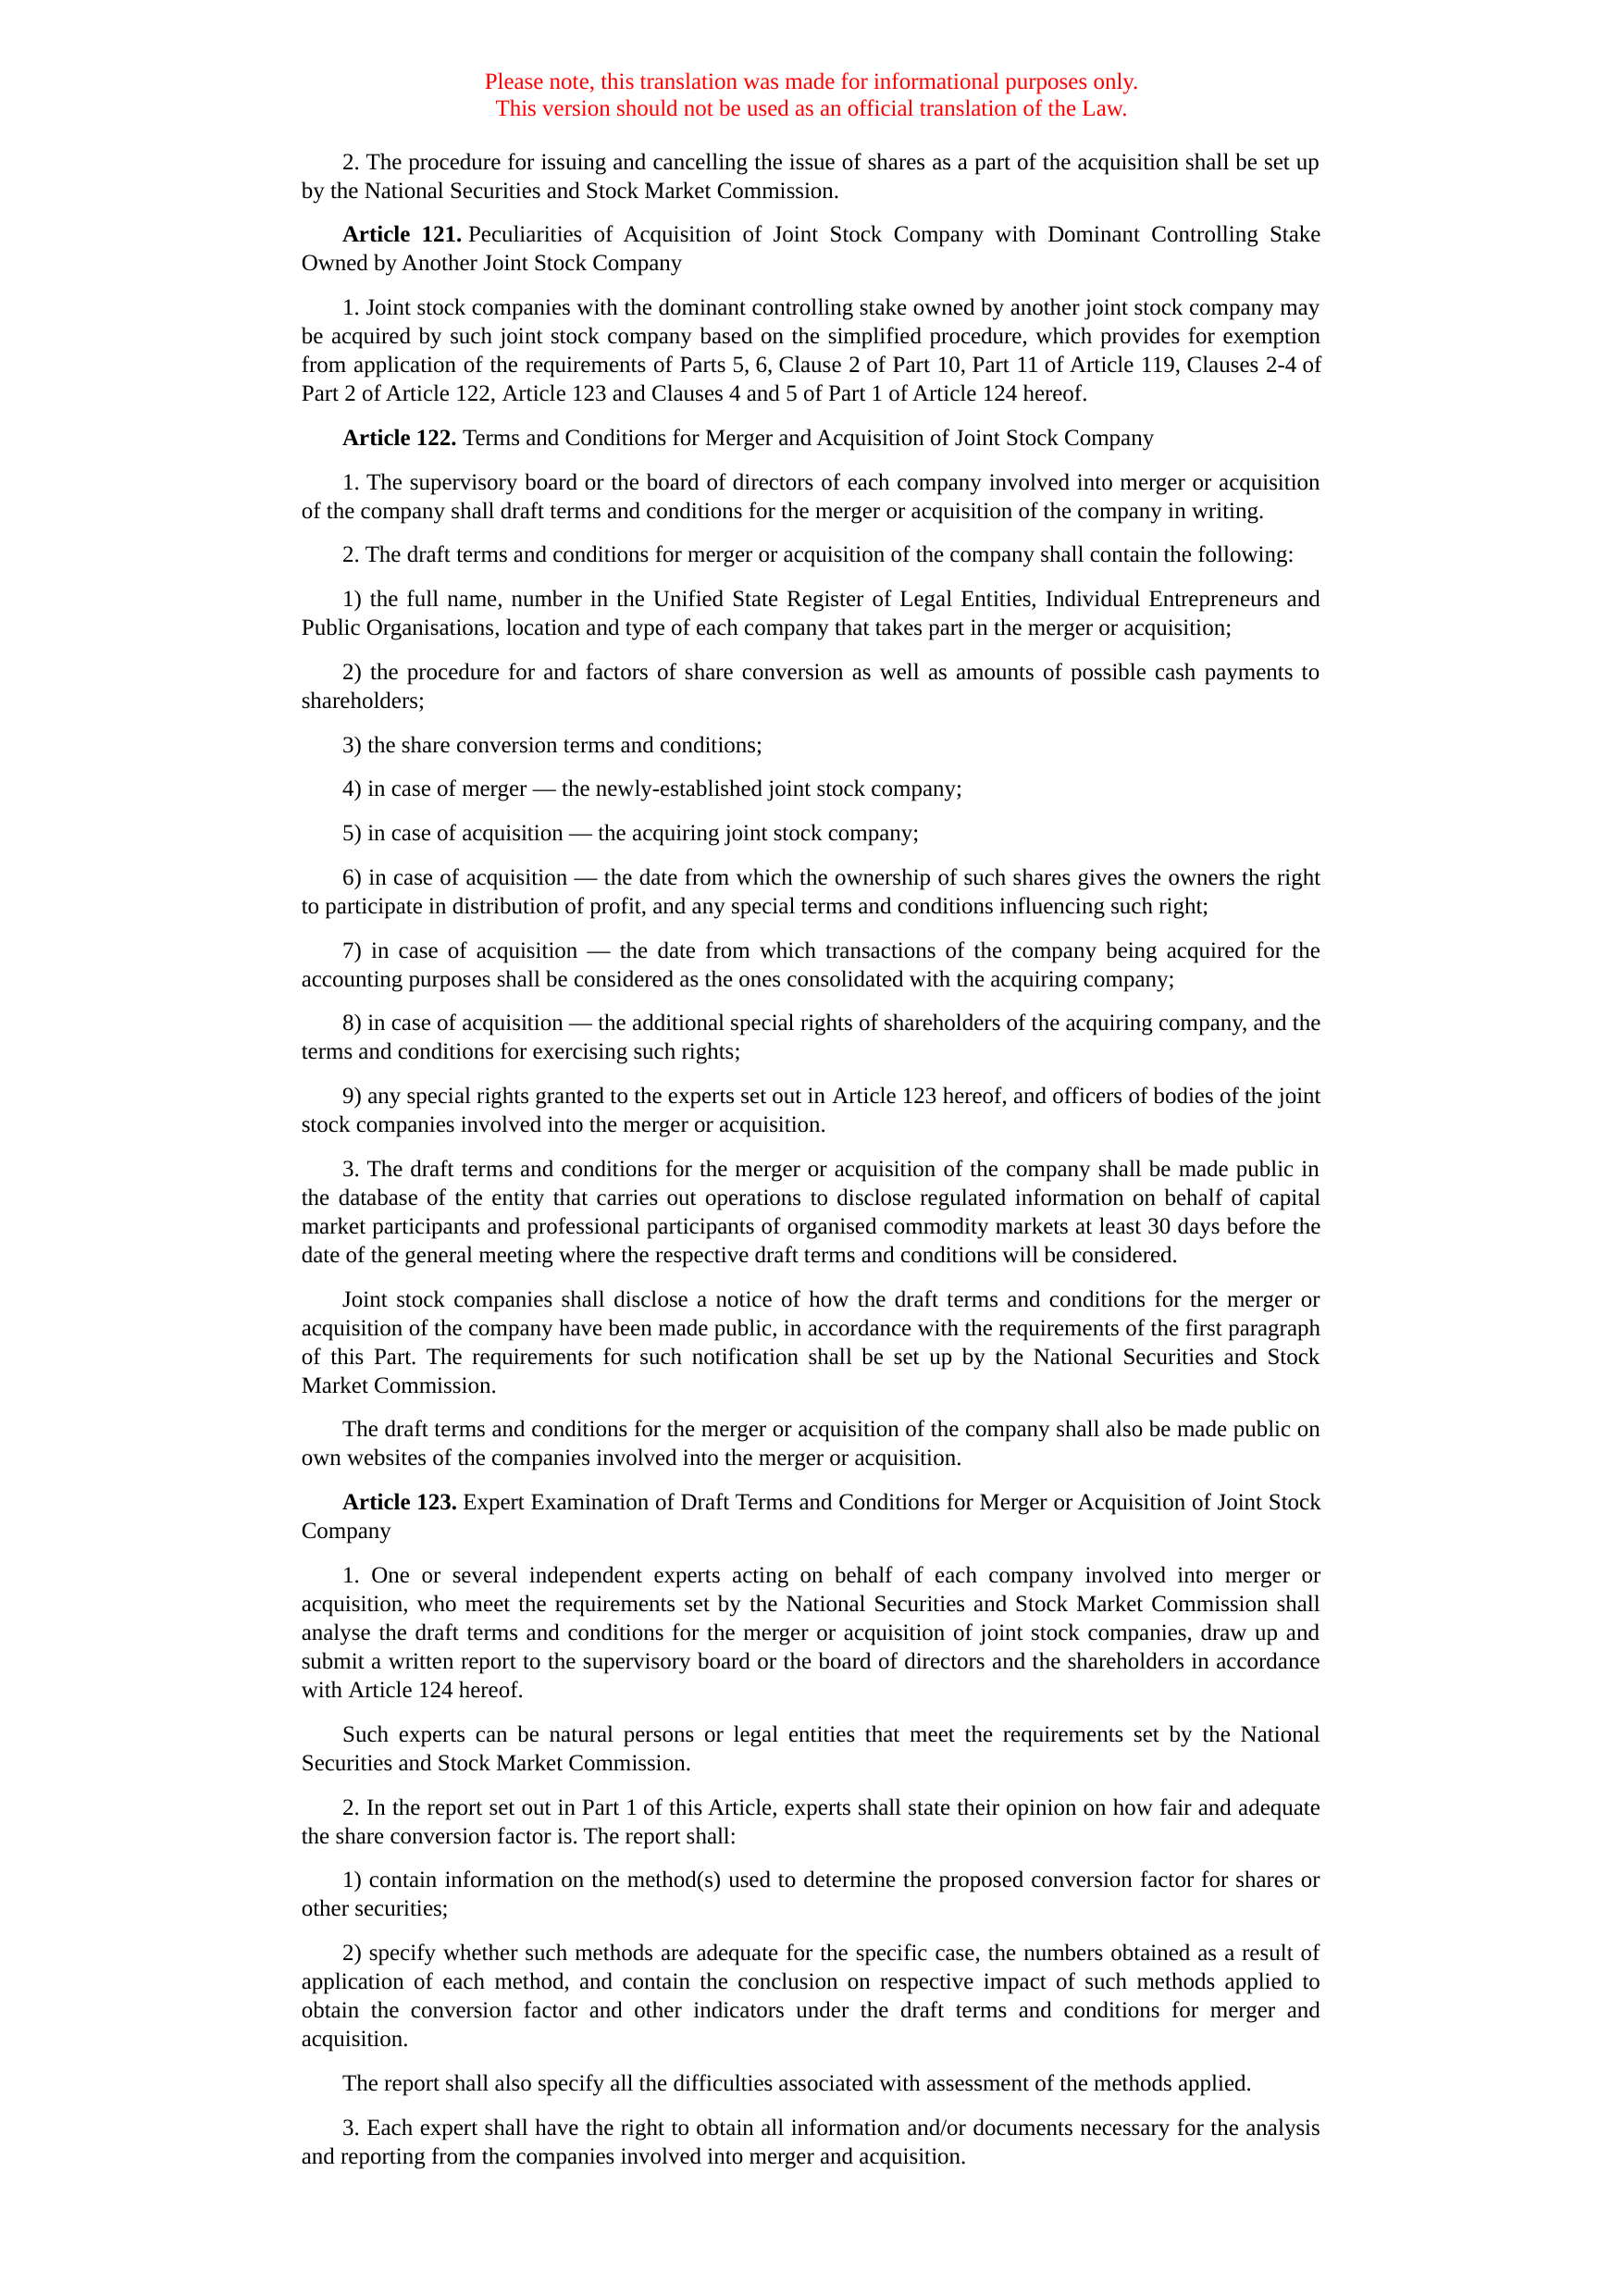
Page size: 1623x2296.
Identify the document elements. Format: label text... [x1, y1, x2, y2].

text 8) in case of acquisition — the additional special rights of shareholders of the acquiring company, and the terms and conditions for exercising such rights; [302, 1009, 1321, 1064]
text 2. The draft terms and conditions for merger or acquisition of the company shall contain the following: [302, 540, 1321, 567]
text 1. Joint stock companies with the dominant controlling stake owned by another joint stock company may be acquired by such joint stock company based on the simplified procedure, which provides for exemption from application of the requirements of Parts 5, 6, Clause 2 of Part 10, Part 11 of Article 119, Clauses 2-4 of Part 2 of Article 122, Article 123 and Clauses 4 and 5 of Part 1 of Article 124 hereof. [302, 293, 1321, 406]
text 9) any special rights granted to the experts set out in Article 123 hereof, and officers of bodies of the joint stock companies involved into the merger or acquisition. [302, 1082, 1321, 1137]
text Article 123. Expert Examination of Draft Terms and Conditions for Merger or Acquisition of Joint Stock Company [302, 1488, 1321, 1544]
text Such experts can be natural persons or legal entities that meet the requirements set by the National Securities and Stock Market Commission. [302, 1720, 1321, 1776]
text Article 122. Terms and Conditions for Merger and Acquisition of Joint Stock Company [302, 424, 1321, 451]
text 2. The procedure for issuing and cancelling the issue of shares as a part of the acquisition shall be set up by the National Securities and Stock Market Commission. [302, 148, 1321, 203]
text 2) specify whether such methods are adequate for the specific case, the numbers obtained as a result of application of each method, and contain the conclusion on respective impact of such methods applied to obtain the conversion factor and other indicators under the draft terms and conditions for merger and acquisition. [302, 1939, 1321, 2052]
text 3) the share conversion terms and conditions; [302, 731, 1321, 757]
text 1) contain information on the method(s) used to determine the proposed conversion factor for shares or other securities; [302, 1866, 1321, 1921]
text 7) in case of acquisition — the date from which transactions of the company being acquired for the accounting purposes shall be considered as the ones consolidated with the acquiring company; [302, 937, 1321, 991]
text The draft terms and conditions for the merger or acquisition of the company shall also be made public on own websites of the companies involved into the merger or acquisition. [302, 1415, 1321, 1471]
text 2) the procedure for and factors of share conversion as well as amounts of possible cash payments to shareholders; [302, 658, 1321, 714]
text Joint stock companies shall disclose a notice of how the draft terms and conditions for the merger or acquisition of the company have been made public, in accordance with the requirements of the first paragraph of this Part. The requirements for such notification shall be set up by the National Securities and Stock Market Commission. [302, 1285, 1321, 1398]
text 2. In the report set out in Part 1 of this Article, experts shall state their opinion on how fair and adequate the share conversion factor is. The report shall: [302, 1793, 1321, 1848]
text 3. Each expert shall have the right to obtain all information and/or documents necessary for the analysis and reporting from the companies involved into merger and acquisition. [302, 2114, 1321, 2168]
text 1. One or several independent experts acting on behalf of each company involved into merger or acquisition, who meet the requirements set by the National Securities and Stock Market Commission shall analyse the draft terms and conditions for the merger or acquisition of joint stock companies, draw up and submit a written report to the supervisory board or the board of directors and the shareholders in accordance with Article 124 hereof. [302, 1561, 1321, 1703]
text The report shall also specify all the difficulties associated with assessment of the methods applied. [302, 2069, 1321, 2096]
text 1. The supervisory board or the board of directors of each company involved into merger or acquisition of the company shall draft terms and conditions for the merger or acquisition of the company in writing. [302, 468, 1321, 524]
text Article 121. Peculiarities of Acquisition of Joint Stock Company with Dominant Controlling Stake Owned by Another Joint Stock Company [302, 220, 1321, 276]
text 1) the full name, number in the Unified State Register of Legal Entities, Individual Entrepreneurs and Public Organisations, location and type of each company that takes part in the merger or acquisition; [302, 585, 1321, 640]
text 5) in case of acquisition — the acquiring joint stock company; [302, 819, 1321, 846]
text 3. The draft terms and conditions for the merger or acquisition of the company shall be made public in the database of the entity that carries out operations to disclose regulated information on behalf of capital market participants and professional participants of organised commodity markets at least 30 days before the date of the general meeting where the respective draft terms and conditions will be considered. [302, 1155, 1321, 1268]
text 6) in case of acquisition — the date from which the ownership of such shares gives the owners the right to participate in distribution of profit, and any special terms and conditions influencing such right; [302, 863, 1321, 919]
text 4) in case of merger — the newly-established joint stock company; [302, 775, 1321, 801]
